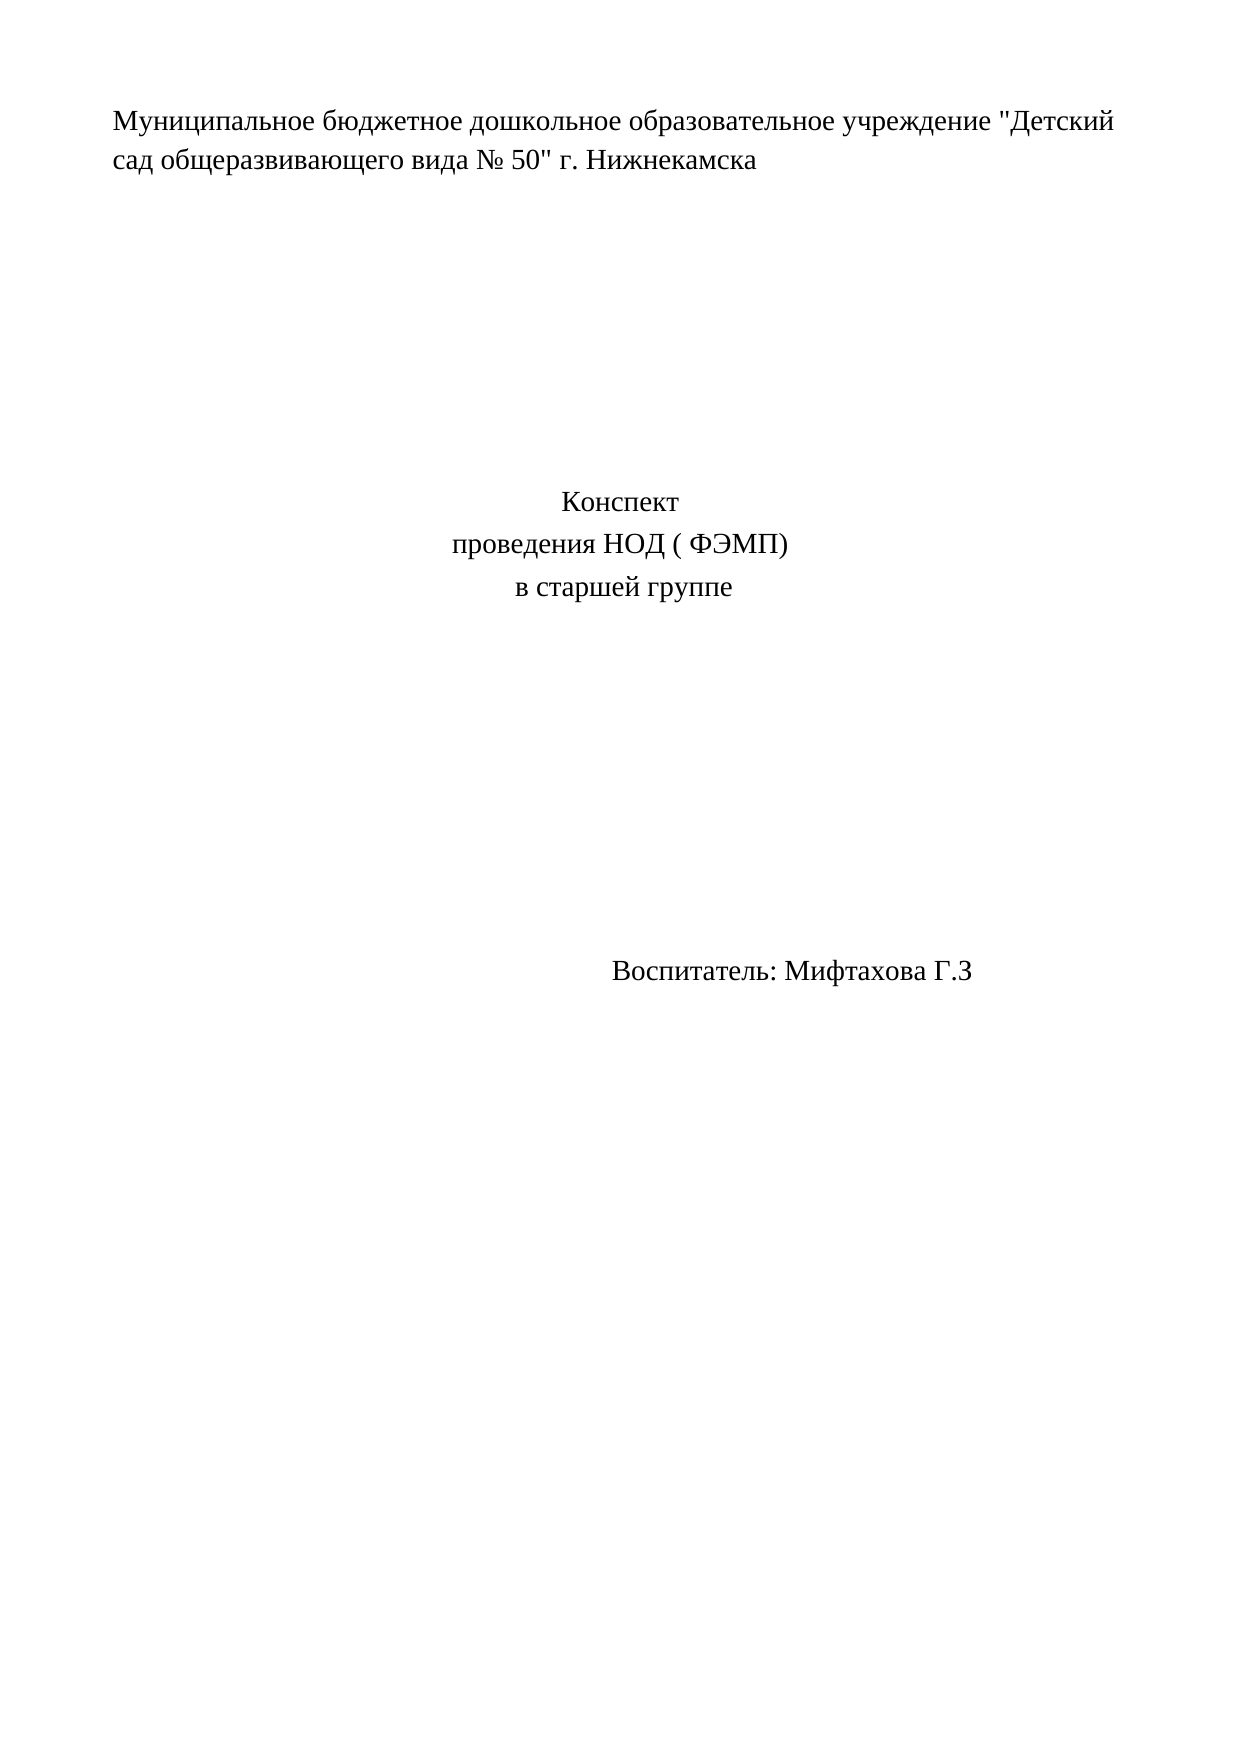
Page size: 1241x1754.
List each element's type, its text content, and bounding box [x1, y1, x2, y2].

text Муниципальное бюджетное дошкольное образовательное учреждение "Детский сад общеразвивающего вида № 50" г. Нижнекамска [112, 103, 1128, 176]
text в старшей группе [112, 569, 1128, 603]
text Воспитатель: Мифтахова Г.З [112, 953, 1128, 987]
text Конспект [112, 484, 1128, 517]
text проведения НОД ( ФЭМП) [112, 526, 1128, 560]
